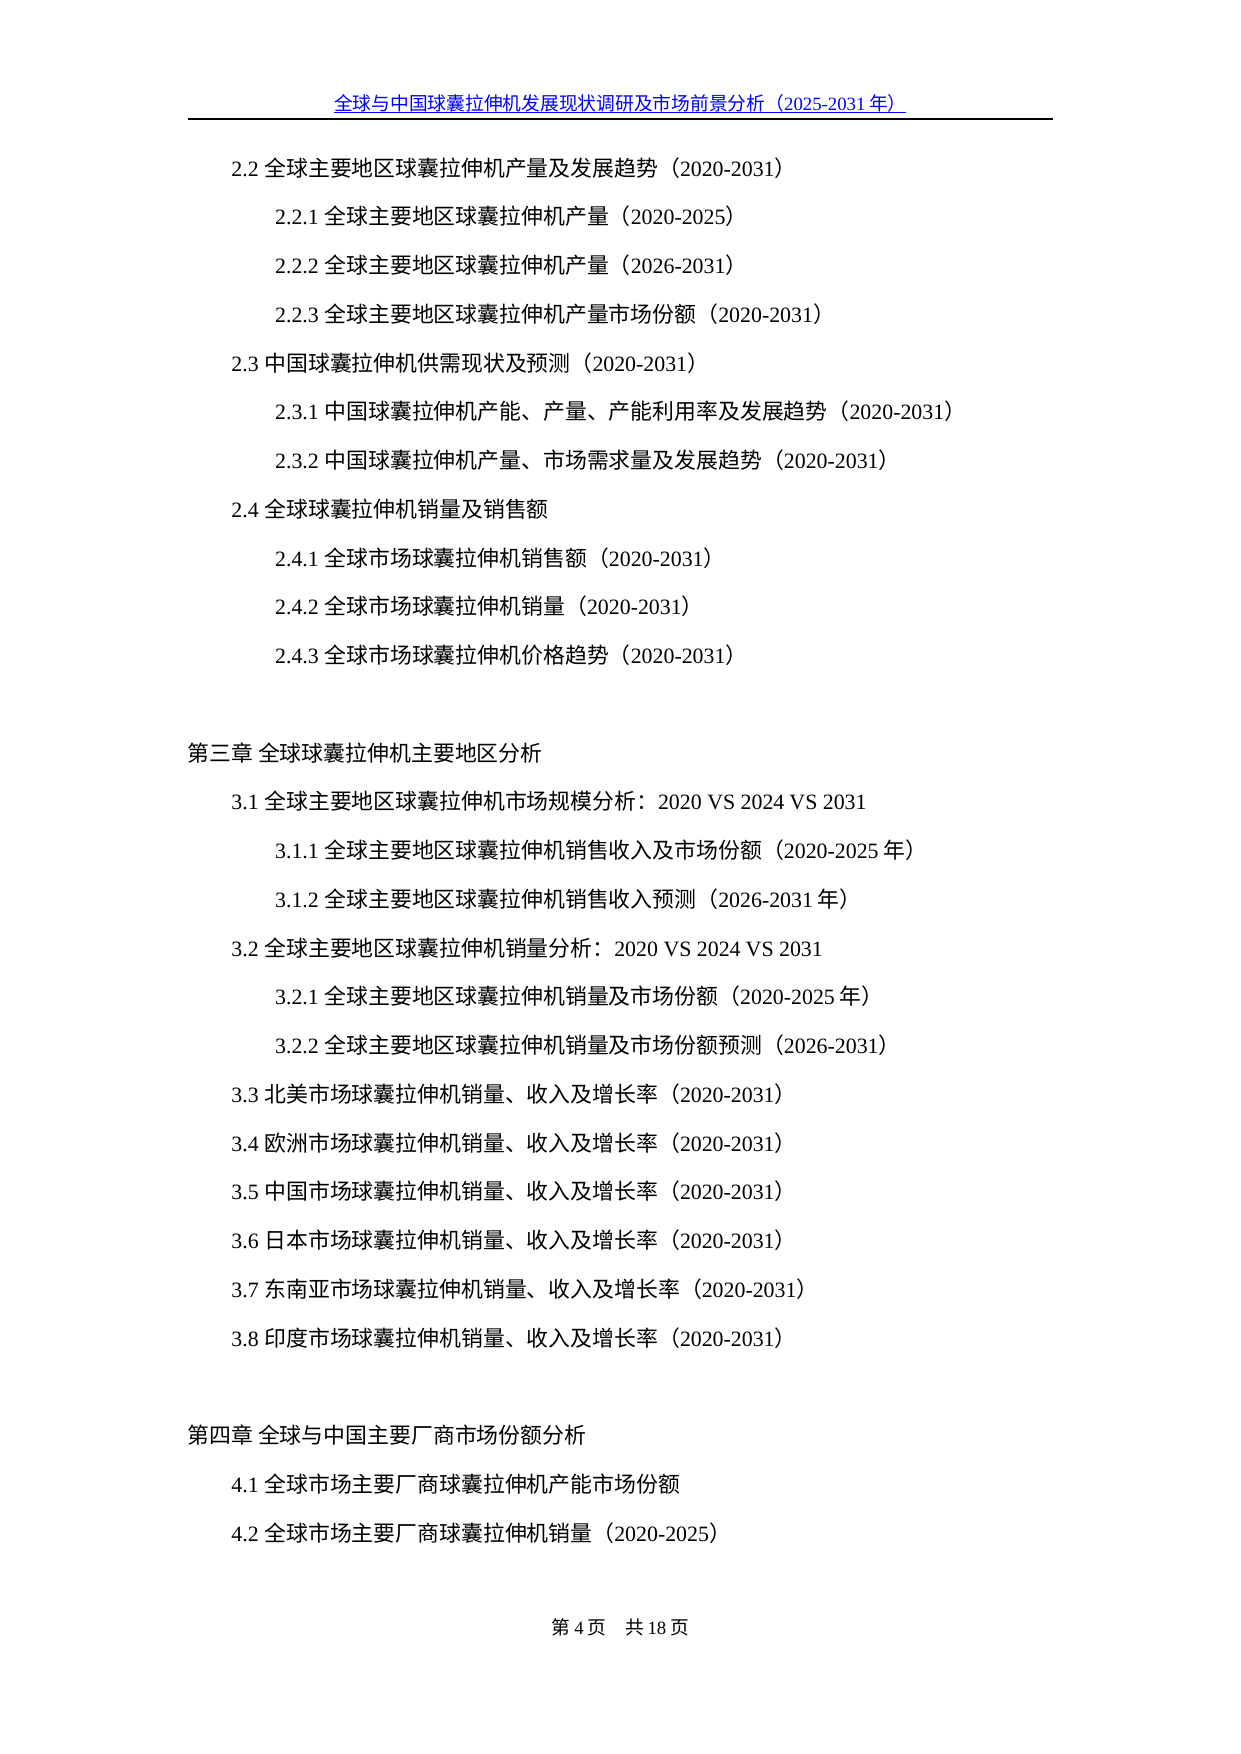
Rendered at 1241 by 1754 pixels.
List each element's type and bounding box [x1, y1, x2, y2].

text [187, 150, 1053, 1548]
